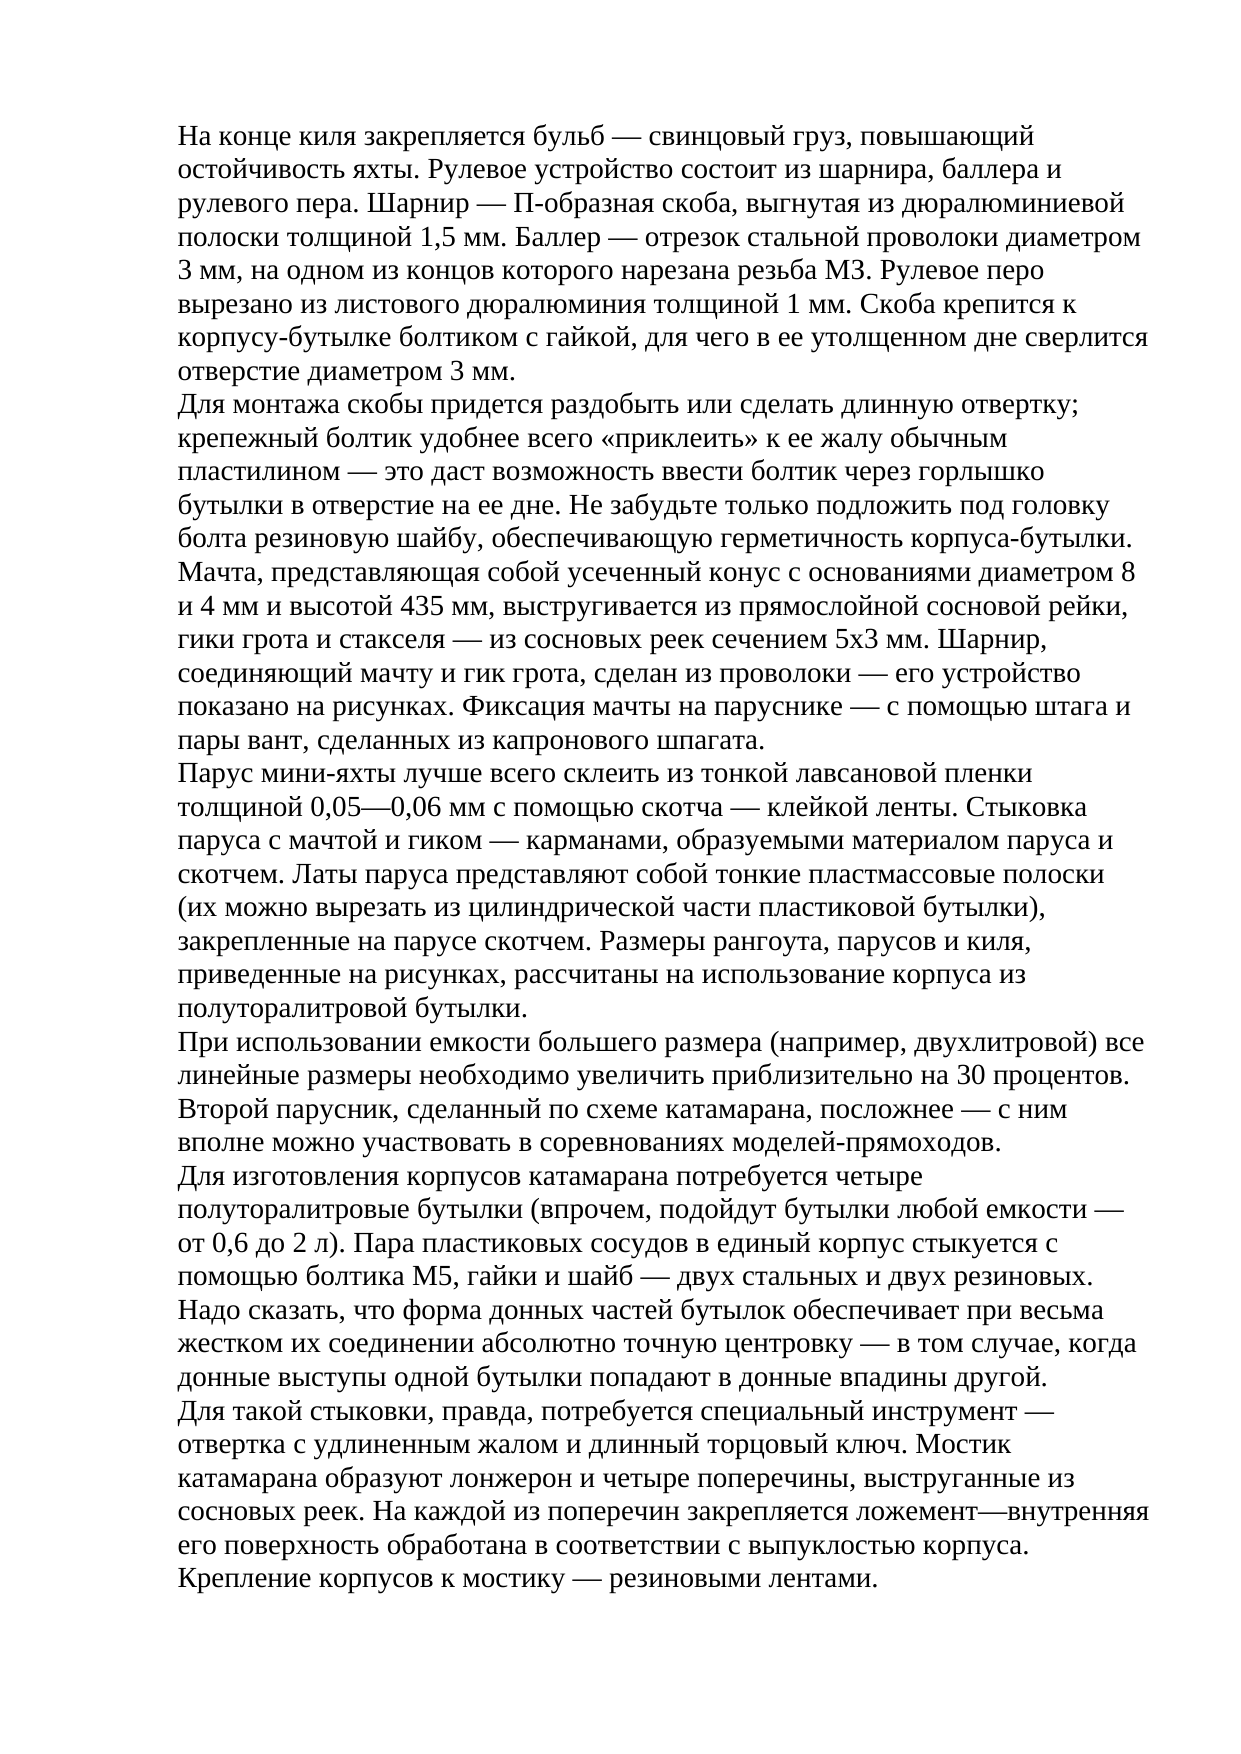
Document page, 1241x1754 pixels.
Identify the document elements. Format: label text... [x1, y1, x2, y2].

text При использовании емкости большего размера (например, двухлитровой) все линейные размеры необходимо увеличить приблизительно на 30 процентов. Второй парусник, сделанный по схеме катамарана, посложнее — с ним вполне можно участвовать в соревнованиях моделей-прямоходов. [177, 1024, 1152, 1158]
text Парус мини-яхты лучше всего склеить из тонкой лавсановой пленки толщиной 0,05—0,06 мм с помощью скотча — клейкой ленты. Стыковка паруса с мачтой и гиком — карманами, образуемыми материалом паруса и скотчем. Латы паруса представляют собой тонкие пластмассовые полоски (их можно вырезать из цилиндрической части пластиковой бутылки), закрепленные на парусе скотчем. Размеры рангоута, парусов и киля, приведенные на рисунках, рассчитаны на использование корпуса из полуторалитровой бутылки. [177, 755, 1152, 1024]
text Для такой стыковки, правда, потребуется специальный инструмент — отвертка с удлиненным жалом и длинный торцовый ключ. Мостик катамарана образуют лонжерон и четыре поперечины, выструганные из сосновых реек. На каждой из поперечин закрепляется ложемент—внутренняя его поверхность обработана в соответствии с выпуклостью корпуса. Крепление корпусов к мостику — резиновыми лентами. [177, 1393, 1152, 1594]
text На конце киля закрепляется бульб — свинцовый груз, повышающий остойчивость яхты. Рулевое устройство состоит из шарнира, баллера и рулевого пера. Шарнир — П-образная скоба, выгнутая из дюралюминиевой полоски толщиной 1,5 мм. Баллер — отрезок стальной проволоки диаметром 3 мм, на одном из концов которого нарезана резьба МЗ. Рулевое перо вырезано из листового дюралюминия толщиной 1 мм. Скоба крепится к корпусу-бутылке болтиком с гайкой, для чего в ее утолщенном дне сверлится отверстие диаметром 3 мм. [177, 118, 1152, 386]
text Для изготовления корпусов катамарана потребуется четыре полуторалитровые бутылки (впрочем, подойдут бутылки любой емкости — от 0,6 до 2 л). Пара пластиковых сосудов в единый корпус стыкуется с помощью болтика М5, гайки и шайб — двух стальных и двух резиновых. Надо сказать, что форма донных частей бутылок обеспечивает при весьма жестком их соединении абсолютно точную центровку — в том случае, когда донные выступы одной бутылки попадают в донные впадины другой. [177, 1158, 1152, 1393]
text Мачта, представляющая собой усеченный конус с основаниями диаметром 8 и 4 мм и высотой 435 мм, выстругивается из прямослойной сосновой рейки, гики грота и стакселя — из сосновых реек сечением 5x3 мм. Шарнир, соединяющий мачту и гик грота, сделан из проволоки — его устройство показано на рисунках. Фиксация мачты на паруснике — с помощью штага и пары вант, сделанных из капронового шпагата. [177, 554, 1152, 755]
text Для монтажа скобы придется раздобыть или сделать длинную отвертку; крепежный болтик удобнее всего «приклеить» к ее жалу обычным пластилином — это даст возможность ввести болтик через горлышко бутылки в отверстие на ее дне. Не забудьте только подложить под головку болта резиновую шайбу, обеспечивающую герметичность корпуса-бутылки. [177, 386, 1152, 554]
